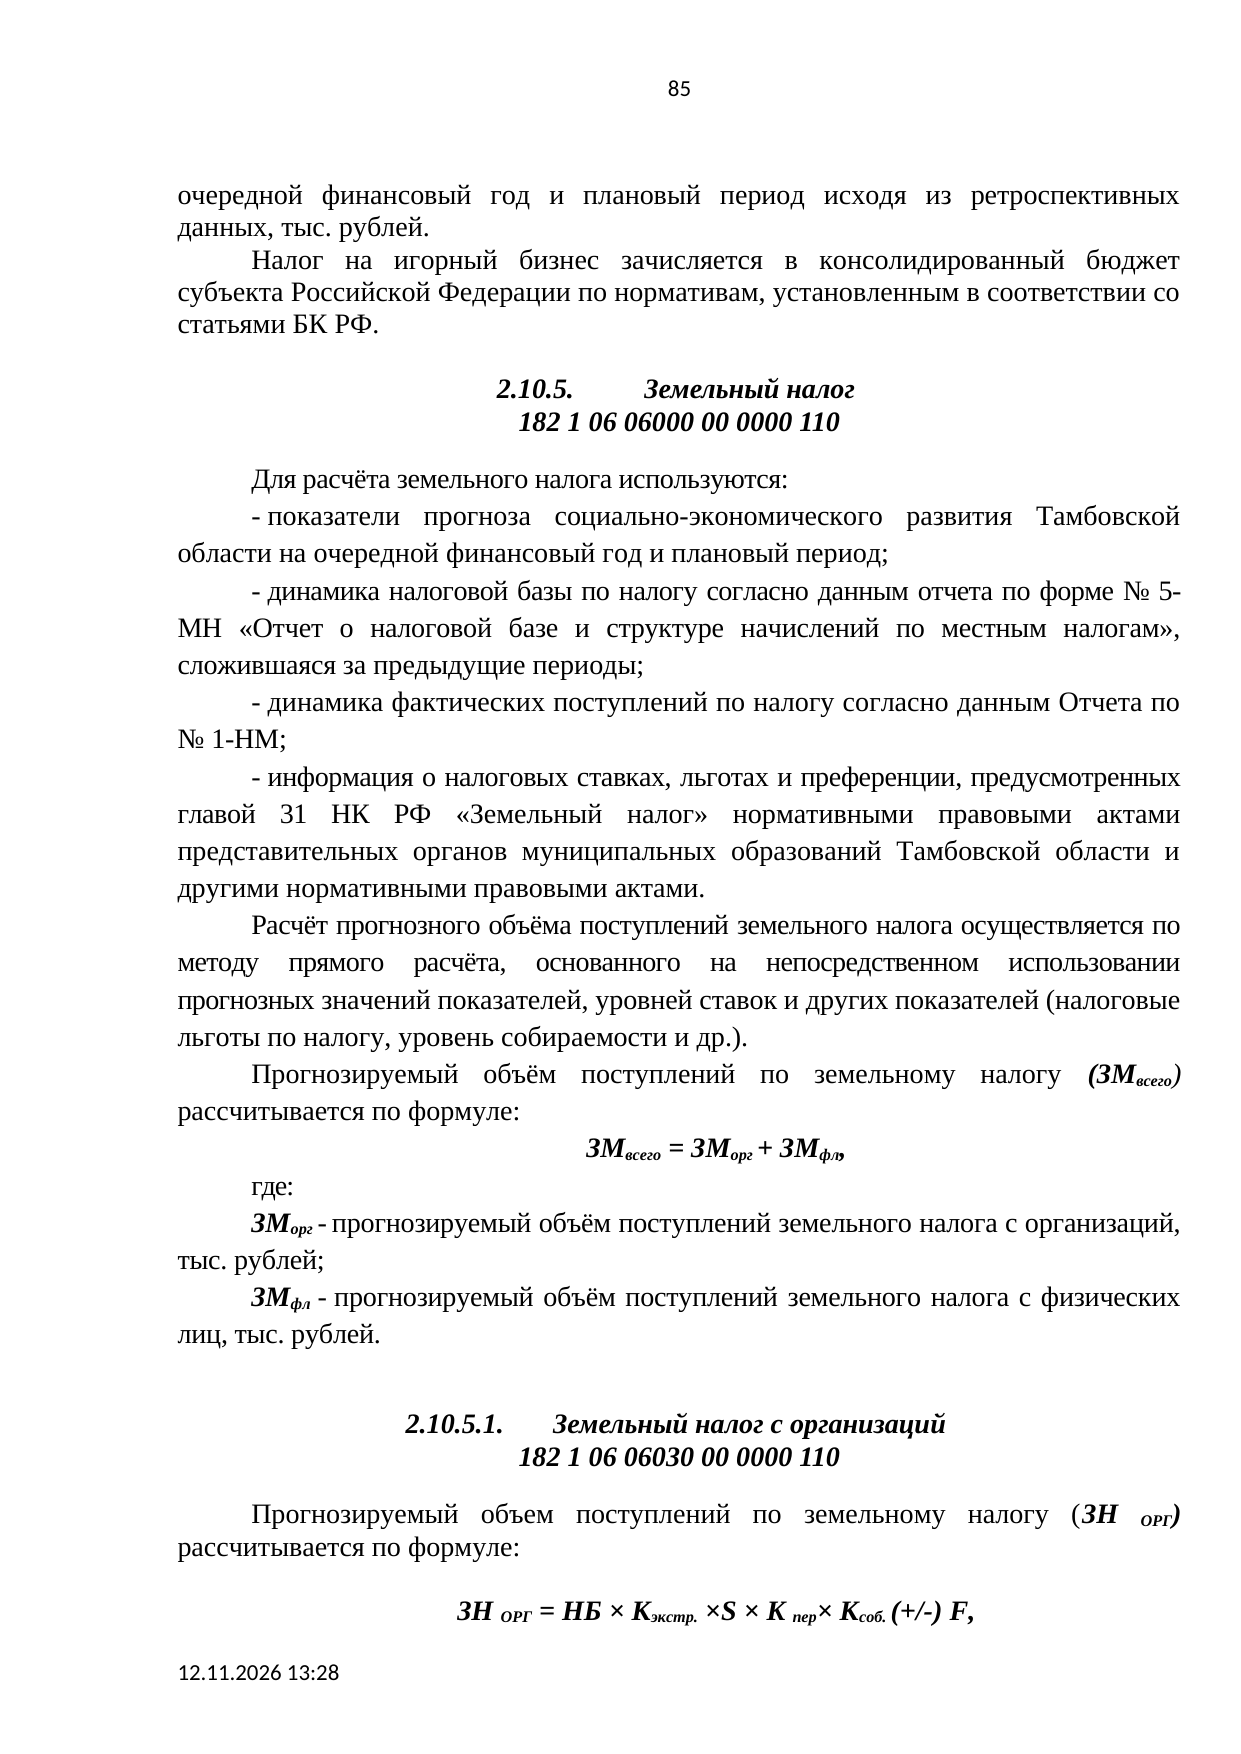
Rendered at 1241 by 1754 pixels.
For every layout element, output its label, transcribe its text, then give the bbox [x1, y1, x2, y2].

text Прогнозируемый объем поступлений по земельному налогу (ЗН ОРГ) рассчитывается по формуле: [177, 1497, 1181, 1562]
text ЗМорг - прогнозируемый объём поступлений земельного налога с организаций, тыс. рублей; [177, 1206, 1181, 1275]
text ЗМвсего = ЗМорг + ЗМфл, [177, 1131, 1181, 1164]
text где: [177, 1169, 1181, 1201]
text Расчёт прогнозного объёма поступлений земельного налога осуществляется по методу прямого расчёта, основанного на непосредственном использовании прогнозных значений показателей, уровней ставок и других показателей (налоговые льготы по налогу, уровень собираемости и др.). [177, 908, 1181, 1052]
text - показатели прогноза социально-экономического развития Тамбовской области на очередной финансовый год и плановый период; [177, 499, 1181, 569]
text ЗМфл - прогнозируемый объём поступлений земельного налога с физических лиц, тыс. рублей. [177, 1280, 1181, 1350]
text Прогнозируемый объём поступлений по земельному налогу (ЗМвсего) рассчитывается по формуле: [177, 1057, 1181, 1127]
text - информация о налоговых ставках, льготах и преференции, предусмотренных главой 31 НК РФ «Земельный налог» нормативными правовыми актами представительных органов муниципальных образований Тамбовской области и другими нормативными правовыми актами. [177, 759, 1181, 903]
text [177, 178, 1181, 243]
text Налог на игорный бизнес зачисляется в консолидированный бюджет субъекта Российской Федерации по нормативам, установленным в соответствии со статьями БК РФ. [177, 243, 1181, 340]
text - динамика налоговой базы по налогу согласно данным отчета по форме № 5-МН «Отчет о налоговой базе и структуре начислений по местным налогам», сложившаяся за предыдущие периоды; [177, 574, 1181, 680]
subtitle Земельный налог с организаций 182 1 06 06030 00 0000 110 [177, 1408, 1181, 1472]
subtitle Земельный налог 182 1 06 06000 00 0000 110 [177, 372, 1181, 437]
text Для расчёта земельного налога используются: [177, 462, 1181, 494]
text ЗН ОРГ = НБ × Кэкстр. ×S × K пер× Ксоб. (+/-) F, [177, 1594, 1181, 1626]
text - динамика фактических поступлений по налогу согласно данным Отчета по № 1-НМ; [177, 685, 1181, 755]
